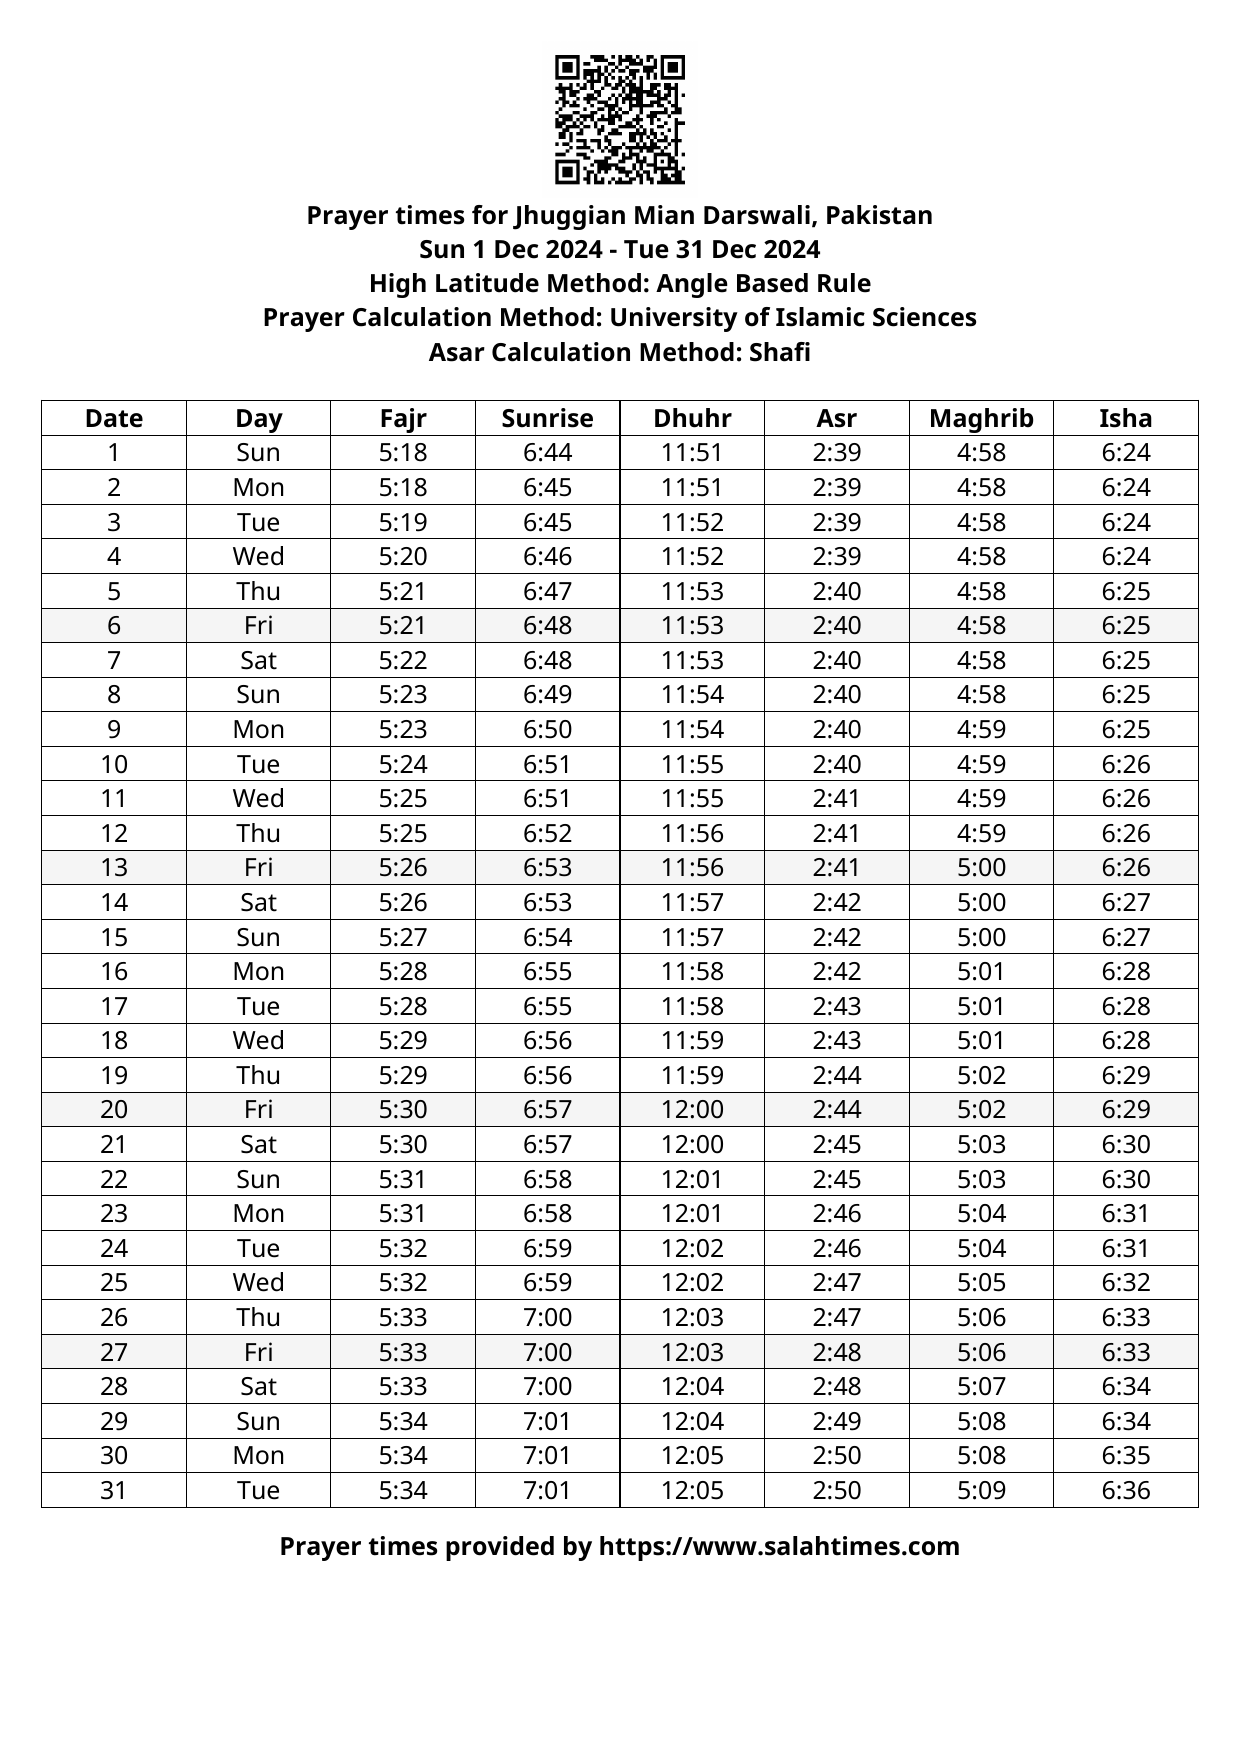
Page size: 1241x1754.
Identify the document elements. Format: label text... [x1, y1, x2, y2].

table_cell Mon [187, 1196, 330, 1230]
table_cell Mon [187, 1439, 330, 1472]
table_cell Mon [187, 712, 330, 746]
table_cell 2:42 [765, 954, 909, 988]
table_cell 6:25 [1054, 678, 1198, 711]
table_cell 6:34 [1054, 1404, 1198, 1437]
table_cell 5:04 [910, 1196, 1053, 1230]
table_cell 6:24 [1054, 470, 1198, 504]
table_cell 2:46 [765, 1231, 909, 1264]
table_cell 6:55 [476, 954, 619, 988]
table_cell 31 [42, 1473, 186, 1507]
table_cell 5:02 [910, 1093, 1053, 1126]
table_cell Sat [187, 1369, 330, 1403]
table_cell 5:08 [910, 1404, 1053, 1437]
table_cell 20 [42, 1093, 186, 1126]
table_cell 6:26 [1054, 816, 1198, 849]
table_cell 5:09 [910, 1473, 1053, 1507]
table_cell 12:01 [621, 1196, 764, 1230]
table_cell 2:43 [765, 989, 909, 1022]
table_cell Fri [187, 851, 330, 884]
table_cell 13 [42, 851, 186, 884]
table_cell 29 [42, 1404, 186, 1437]
table_cell 6:33 [1054, 1335, 1198, 1368]
table_cell 12:05 [621, 1439, 764, 1472]
table_cell 4:58 [910, 436, 1053, 469]
table_cell 2:40 [765, 747, 909, 780]
table_cell 5:00 [910, 885, 1053, 919]
table_cell 11:52 [621, 505, 764, 538]
table_cell 11:59 [621, 1058, 764, 1092]
table_cell 6:28 [1054, 989, 1198, 1022]
table_cell 4:59 [910, 781, 1053, 815]
table_cell 26 [42, 1300, 186, 1334]
table_cell 6:28 [1054, 1024, 1198, 1057]
table_cell 12 [42, 816, 186, 849]
table_cell 6:24 [1054, 505, 1198, 538]
table_cell 5:18 [331, 436, 475, 469]
table_cell 2:47 [765, 1266, 909, 1299]
table_cell 5:33 [331, 1369, 475, 1403]
table_cell 11:53 [621, 643, 764, 677]
table_cell 4:58 [910, 609, 1053, 642]
table_cell 5:31 [331, 1196, 475, 1230]
table_cell 6:36 [1054, 1473, 1198, 1507]
table_cell 6:24 [1054, 436, 1198, 469]
table_cell 11:57 [621, 885, 764, 919]
table_cell Fri [187, 609, 330, 642]
table_cell 19 [42, 1058, 186, 1092]
table_cell 25 [42, 1266, 186, 1299]
table_cell 5:18 [331, 470, 475, 504]
text Asar Calculation Method: Shafi [42, 334, 1198, 368]
table_cell 2:41 [765, 851, 909, 884]
table_cell Mon [187, 470, 330, 504]
table_cell 6:31 [1054, 1231, 1198, 1264]
table_cell 11:57 [621, 920, 764, 953]
table_cell Tue [187, 747, 330, 780]
table_cell 6:53 [476, 851, 619, 884]
table_cell 2:43 [765, 1024, 909, 1057]
table_cell 6:48 [476, 643, 619, 677]
table_cell 6:46 [476, 539, 619, 573]
table_cell Sun [187, 1162, 330, 1195]
table_cell Tue [187, 1473, 330, 1507]
table_cell 11:51 [621, 436, 764, 469]
table_cell 5:01 [910, 954, 1053, 988]
table_cell 4:58 [910, 470, 1053, 504]
table_cell 6:54 [476, 920, 619, 953]
table_cell 10 [42, 747, 186, 780]
table_cell 30 [42, 1439, 186, 1472]
table_cell 1 [42, 436, 186, 469]
table_cell 12:00 [621, 1093, 764, 1126]
table_cell 5:00 [910, 920, 1053, 953]
table_cell 2:40 [765, 643, 909, 677]
table_cell 23 [42, 1196, 186, 1230]
text Prayer times provided by https://www.salahtimes.com [42, 1528, 1198, 1563]
table_cell 2:39 [765, 470, 909, 504]
table_cell Mon [187, 954, 330, 988]
table_cell 6:48 [476, 609, 619, 642]
table_cell 11:54 [621, 712, 764, 746]
table_cell 6:31 [1054, 1196, 1198, 1230]
table_cell 2:46 [765, 1196, 909, 1230]
table_cell 2:39 [765, 436, 909, 469]
table_cell 4:59 [910, 747, 1053, 780]
table_cell 6 [42, 609, 186, 642]
table_cell 11:53 [621, 574, 764, 607]
table_cell 18 [42, 1024, 186, 1057]
table_cell 2:45 [765, 1127, 909, 1161]
table_cell 6:53 [476, 885, 619, 919]
table_cell Thu [187, 816, 330, 849]
table_cell 5:19 [331, 505, 475, 538]
table_cell 6:33 [1054, 1300, 1198, 1334]
table_cell 6:25 [1054, 643, 1198, 677]
table_cell 6:27 [1054, 920, 1198, 953]
table_cell 4:58 [910, 678, 1053, 711]
table_cell 6:45 [476, 505, 619, 538]
table_cell 5:28 [331, 954, 475, 988]
table_cell 7:00 [476, 1300, 619, 1334]
table_cell 2:40 [765, 609, 909, 642]
table_cell 9 [42, 712, 186, 746]
table_cell Wed [187, 781, 330, 815]
table_cell 8 [42, 678, 186, 711]
picture [542, 41, 699, 198]
table_cell Thu [187, 1058, 330, 1092]
table_cell 12:02 [621, 1266, 764, 1299]
table_cell 11:56 [621, 816, 764, 849]
table_cell 4 [42, 539, 186, 573]
table_cell 11:59 [621, 1024, 764, 1057]
table_cell 2:41 [765, 816, 909, 849]
table_cell 5:02 [910, 1058, 1053, 1092]
table_cell 5:06 [910, 1300, 1053, 1334]
table_cell 2:40 [765, 678, 909, 711]
table_cell 16 [42, 954, 186, 988]
table_cell Sat [187, 1127, 330, 1161]
table_cell 5 [42, 574, 186, 607]
table_cell 5:24 [331, 747, 475, 780]
table_cell 12:03 [621, 1335, 764, 1368]
table_cell 21 [42, 1127, 186, 1161]
table_cell 11:58 [621, 989, 764, 1022]
table_cell 5:04 [910, 1231, 1053, 1264]
table_cell 4:58 [910, 539, 1053, 573]
table_cell 5:32 [331, 1231, 475, 1264]
table_cell Thu [187, 574, 330, 607]
table_cell Fri [187, 1335, 330, 1368]
table_header Dhuhr [621, 401, 764, 434]
table_cell 5:34 [331, 1473, 475, 1507]
table_cell 5:31 [331, 1162, 475, 1195]
table_cell 5:30 [331, 1093, 475, 1126]
table_cell 6:29 [1054, 1093, 1198, 1126]
table_cell 6:35 [1054, 1439, 1198, 1472]
table_cell 5:03 [910, 1162, 1053, 1195]
table_cell 6:56 [476, 1058, 619, 1092]
table_cell 11 [42, 781, 186, 815]
table_cell 11:54 [621, 678, 764, 711]
table_cell 5:20 [331, 539, 475, 573]
table_cell 6:55 [476, 989, 619, 1022]
table_cell 5:03 [910, 1127, 1053, 1161]
table_cell Sun [187, 920, 330, 953]
table_cell 24 [42, 1231, 186, 1264]
table_cell 15 [42, 920, 186, 953]
table_cell 11:53 [621, 609, 764, 642]
table_cell 7:01 [476, 1473, 619, 1507]
table_cell Fri [187, 1093, 330, 1126]
table_header Day [187, 401, 330, 434]
table_cell 2:44 [765, 1093, 909, 1126]
table_cell 6:49 [476, 678, 619, 711]
table_cell 5:07 [910, 1369, 1053, 1403]
table_cell 11:52 [621, 539, 764, 573]
table_cell 6:58 [476, 1162, 619, 1195]
table_cell 6:56 [476, 1024, 619, 1057]
table_cell 6:26 [1054, 851, 1198, 884]
table_cell 6:28 [1054, 954, 1198, 988]
table_cell 4:58 [910, 643, 1053, 677]
table_cell 5:06 [910, 1335, 1053, 1368]
table_cell 5:23 [331, 678, 475, 711]
table_cell 6:30 [1054, 1127, 1198, 1161]
table_cell 5:28 [331, 989, 475, 1022]
table_cell 11:55 [621, 781, 764, 815]
table_cell 2:42 [765, 920, 909, 953]
table_cell 4:59 [910, 712, 1053, 746]
table_cell 6:51 [476, 781, 619, 815]
table_cell 5:00 [910, 851, 1053, 884]
table_cell 4:59 [910, 816, 1053, 849]
table_cell 6:52 [476, 816, 619, 849]
table_cell 6:51 [476, 747, 619, 780]
table_header Fajr [331, 401, 475, 434]
text High Latitude Method: Angle Based Rule [42, 266, 1198, 300]
table_cell 5:21 [331, 609, 475, 642]
table_header Isha [1054, 401, 1198, 434]
table_cell 12:05 [621, 1473, 764, 1507]
table_cell 4:58 [910, 574, 1053, 607]
table_cell Wed [187, 1266, 330, 1299]
table_cell Tue [187, 1231, 330, 1264]
table_cell 4:58 [910, 505, 1053, 538]
table_cell 12:04 [621, 1404, 764, 1437]
table_cell 7:01 [476, 1439, 619, 1472]
table_cell 2 [42, 470, 186, 504]
table_cell 7 [42, 643, 186, 677]
table_cell 2:48 [765, 1369, 909, 1403]
table_cell 6:58 [476, 1196, 619, 1230]
table_cell Wed [187, 1024, 330, 1057]
table_cell 2:40 [765, 574, 909, 607]
table_cell Sat [187, 885, 330, 919]
table_cell 5:34 [331, 1404, 475, 1437]
table_cell 6:57 [476, 1127, 619, 1161]
table_cell 5:26 [331, 851, 475, 884]
table_cell 2:48 [765, 1335, 909, 1368]
table_header Sunrise [476, 401, 619, 434]
table_cell 11:58 [621, 954, 764, 988]
table_cell 5:05 [910, 1266, 1053, 1299]
table_cell 2:45 [765, 1162, 909, 1195]
table_cell 17 [42, 989, 186, 1022]
table_cell 5:01 [910, 1024, 1053, 1057]
table_cell 5:08 [910, 1439, 1053, 1472]
table_cell 5:27 [331, 920, 475, 953]
table_cell Sun [187, 436, 330, 469]
table_cell 6:24 [1054, 539, 1198, 573]
table_cell 7:00 [476, 1369, 619, 1403]
table_cell 2:50 [765, 1439, 909, 1472]
table_cell 2:44 [765, 1058, 909, 1092]
table_cell 5:25 [331, 816, 475, 849]
table_cell 6:59 [476, 1266, 619, 1299]
table_cell 5:33 [331, 1335, 475, 1368]
table_cell 6:45 [476, 470, 619, 504]
table_cell 6:26 [1054, 747, 1198, 780]
table_cell 2:42 [765, 885, 909, 919]
table_cell 12:01 [621, 1162, 764, 1195]
table_cell 11:56 [621, 851, 764, 884]
table_cell 12:04 [621, 1369, 764, 1403]
table_cell 6:34 [1054, 1369, 1198, 1403]
table_cell 2:39 [765, 505, 909, 538]
table_cell 6:47 [476, 574, 619, 607]
table_cell 22 [42, 1162, 186, 1195]
table_cell Wed [187, 539, 330, 573]
table_cell Tue [187, 989, 330, 1022]
table_cell 7:00 [476, 1335, 619, 1368]
text Sun 1 Dec 2024 - Tue 31 Dec 2024 [42, 232, 1198, 266]
table_cell 27 [42, 1335, 186, 1368]
table_cell 2:47 [765, 1300, 909, 1334]
table_cell 5:34 [331, 1439, 475, 1472]
table_cell 5:01 [910, 989, 1053, 1022]
table_cell 6:57 [476, 1093, 619, 1126]
table_cell 5:26 [331, 885, 475, 919]
table_cell 5:30 [331, 1127, 475, 1161]
table_header Date [42, 401, 186, 434]
table_cell 6:59 [476, 1231, 619, 1264]
table_cell 5:22 [331, 643, 475, 677]
table_cell 5:32 [331, 1266, 475, 1299]
table_cell Sun [187, 1404, 330, 1437]
text Prayer times for Jhuggian Mian Darswali, Pakistan [42, 198, 1198, 232]
table_cell 5:29 [331, 1058, 475, 1092]
table_cell 6:30 [1054, 1162, 1198, 1195]
table_cell 5:23 [331, 712, 475, 746]
text Prayer Calculation Method: University of Islamic Sciences [42, 300, 1198, 334]
table_cell Sat [187, 643, 330, 677]
table_cell 6:25 [1054, 712, 1198, 746]
table_cell 5:21 [331, 574, 475, 607]
table_cell 5:33 [331, 1300, 475, 1334]
table_cell 6:25 [1054, 609, 1198, 642]
table_header Asr [765, 401, 909, 434]
table_cell 3 [42, 505, 186, 538]
table_cell Sun [187, 678, 330, 711]
table_cell 7:01 [476, 1404, 619, 1437]
table_cell 14 [42, 885, 186, 919]
table_cell 6:26 [1054, 781, 1198, 815]
table_cell Tue [187, 505, 330, 538]
table_cell 2:49 [765, 1404, 909, 1437]
table_cell 12:03 [621, 1300, 764, 1334]
table_cell 2:40 [765, 712, 909, 746]
table_cell 6:32 [1054, 1266, 1198, 1299]
table_cell 5:29 [331, 1024, 475, 1057]
table_cell 6:29 [1054, 1058, 1198, 1092]
table_header Maghrib [910, 401, 1053, 434]
table_cell 28 [42, 1369, 186, 1403]
table_cell 6:25 [1054, 574, 1198, 607]
table_cell Thu [187, 1300, 330, 1334]
table_cell 6:44 [476, 436, 619, 469]
table_cell 12:00 [621, 1127, 764, 1161]
table_cell 2:41 [765, 781, 909, 815]
table_cell 11:51 [621, 470, 764, 504]
table_cell 2:50 [765, 1473, 909, 1507]
table_cell 6:50 [476, 712, 619, 746]
table_cell 6:27 [1054, 885, 1198, 919]
table_cell 2:39 [765, 539, 909, 573]
table_cell 11:55 [621, 747, 764, 780]
table_cell 5:25 [331, 781, 475, 815]
table_cell 12:02 [621, 1231, 764, 1264]
